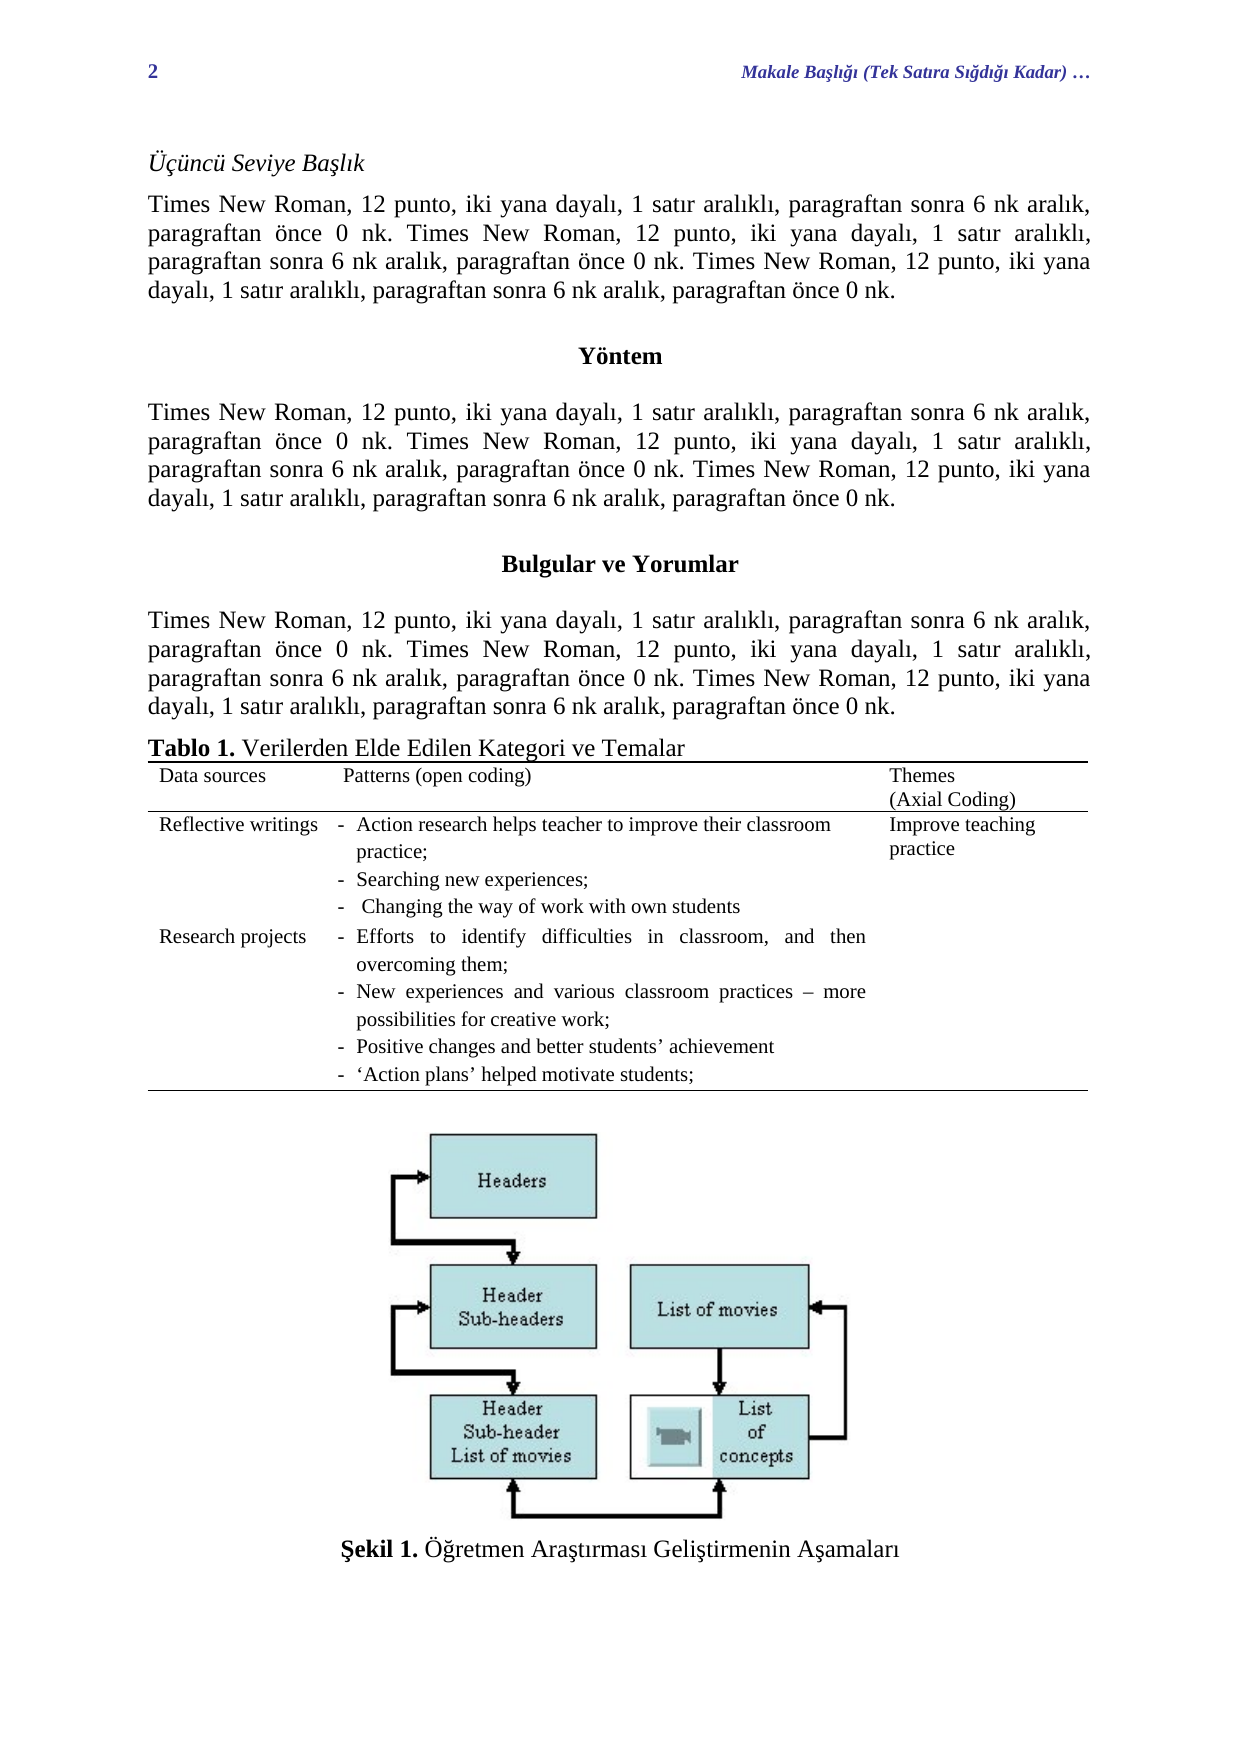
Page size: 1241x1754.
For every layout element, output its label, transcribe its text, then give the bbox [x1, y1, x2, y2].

title Yöntem [148, 341, 1092, 370]
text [148, 189, 1092, 304]
picture [388, 1132, 852, 1522]
table_header Patterns (open coding) [332, 763, 878, 811]
title Üçüncü Seviye Başlık [148, 148, 1092, 176]
table_header Themes (Axial Coding) [878, 763, 1088, 811]
table_cell Action research helps teacher to improve their classroom practice; Searching new experiences; Changing the way of work with own students [332, 812, 878, 923]
text Şekil 1. Öğretmen Araştırması Geliştirmenin Aşamaları [148, 1534, 1092, 1563]
text Tablo 1. Verilerden Elde Edilen Kategori ve Temalar [148, 733, 1092, 761]
title Bulgular ve Yorumlar [148, 549, 1092, 578]
table_cell Reflective writings [148, 812, 332, 923]
table_cell Improve teaching practice [878, 812, 1088, 1090]
table_cell Efforts to identify difficulties in classroom, and then overcoming them; New experiences and various classroom practices – more possibilities for creative work; Positive changes and better students’ achievement ‘Action plans’ helped motivate students; [332, 923, 878, 1090]
table_cell Research projects [148, 923, 332, 1090]
table_header Data sources [148, 763, 332, 811]
